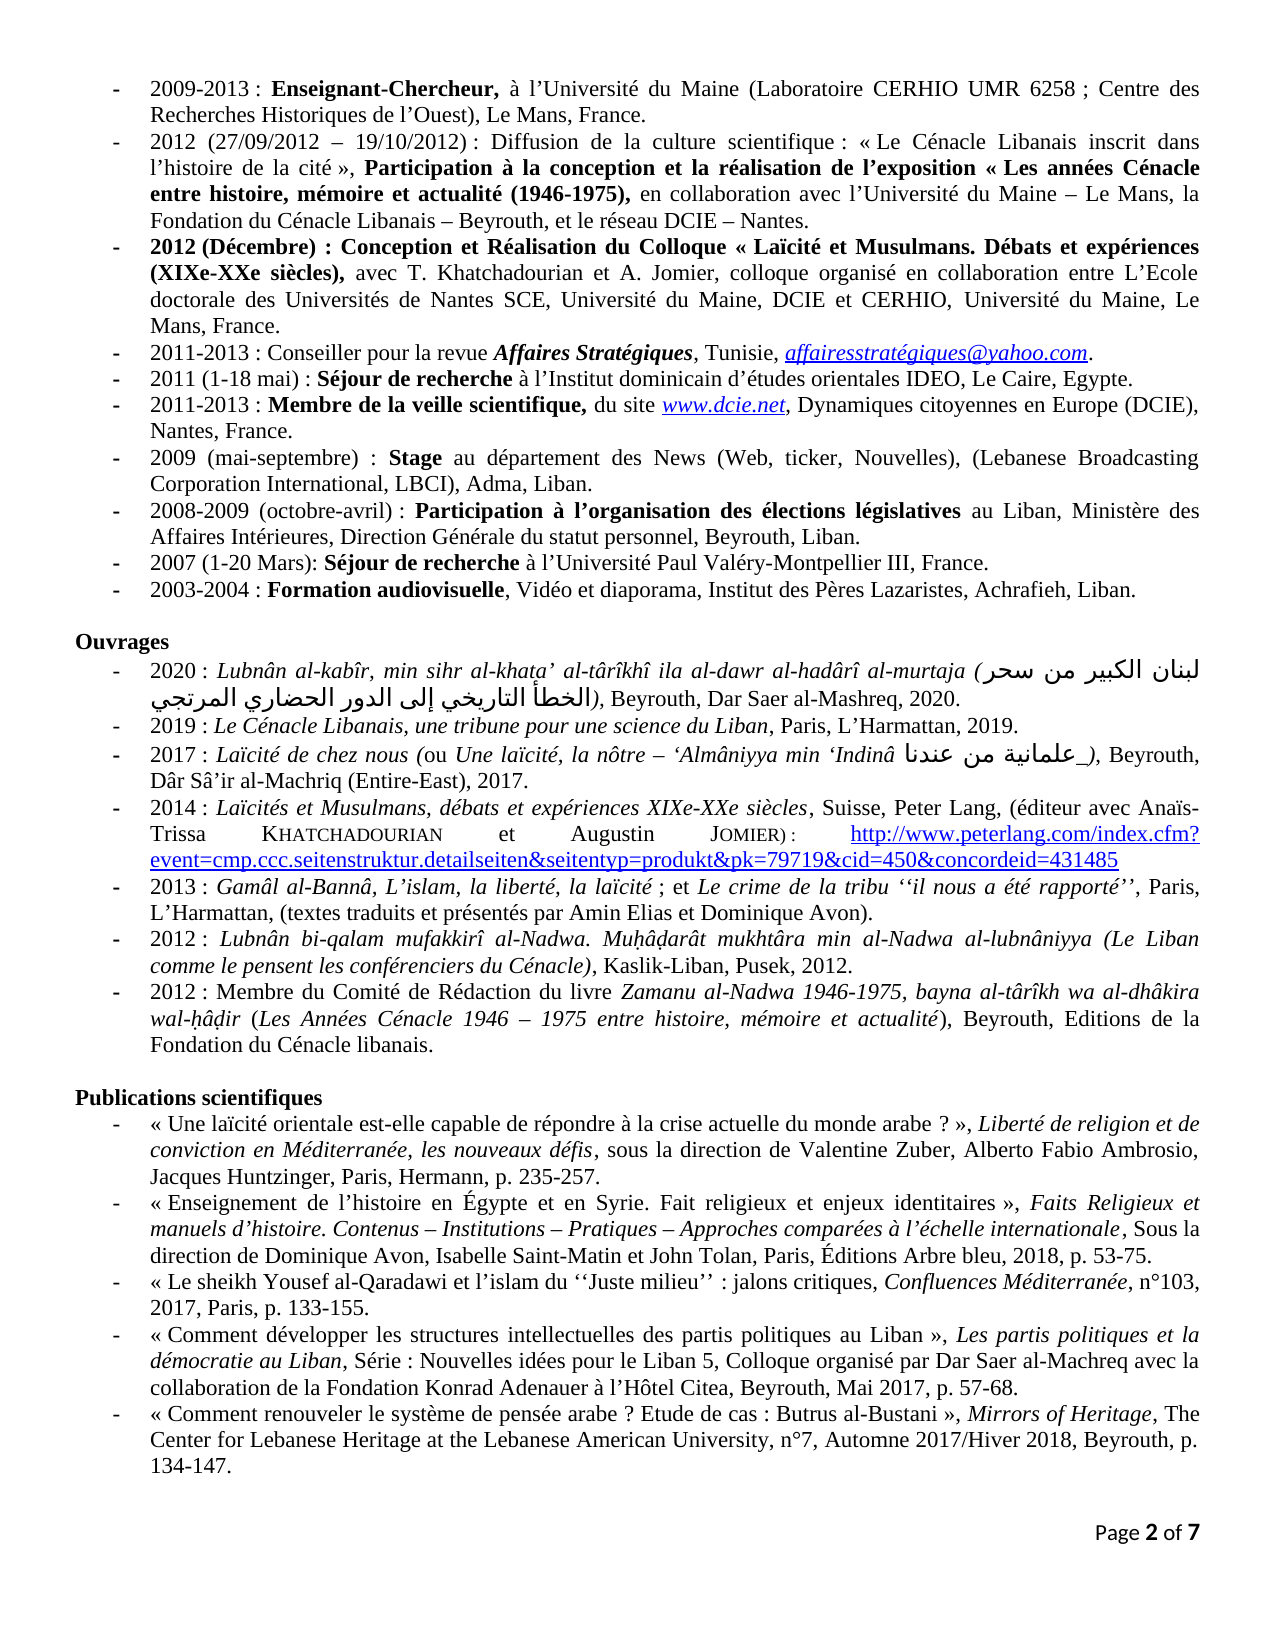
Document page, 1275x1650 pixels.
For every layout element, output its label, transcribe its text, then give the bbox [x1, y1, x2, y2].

list 2011-2013 : Membre de la veille scientifique, du site www.dcie.net, Dynamiques citoyennes en Europe (DCIE), Nantes, France. [112, 391, 1200, 444]
list 2013 : Gamâl al-Bannâ, L’islam, la liberté, la laïcité ; et Le crime de la tribu ‘‘il nous a été rapporté’’, Paris, L’Harmattan, (textes traduits et présentés par Amin Elias et Dominique Avon). [112, 873, 1200, 926]
list 2012 (Décembre) : Conception et Réalisation du Colloque « Laïcité et Musulmans. Débats et expériences (XIXe-XXe siècles), avec T. Khatchadourian et A. Jomier, colloque organisé en collaboration entre L’Ecole doctorale des Universités de Nantes SCE, Université du Maine, DCIE et CERHIO, Université du Maine, Le Mans, France. [112, 233, 1200, 338]
list « Une laïcité orientale est-elle capable de répondre à la crise actuelle du monde arabe ? », Liberté de religion et de conviction en Méditerranée, les nouveaux défis, sous la direction de Valentine Zuber, Alberto Fabio Ambrosio, Jacques Huntzinger, Paris, Hermann, p. 235-257. [112, 1110, 1200, 1189]
list 2012 : Membre du Comité de Rédaction du livre Zamanu al-Nadwa 1946-1975, bayna al-târîkh wa al-dhâkira wal-ḥâḍir (Les Années Cénacle 1946 – 1975 entre histoire, mémoire et actualité), Beyrouth, Editions de la Fondation du Cénacle libanais. [112, 978, 1200, 1057]
list 2003-2004 : Formation audiovisuelle, Vidéo et diaporama, Institut des Pères Lazaristes, Achrafieh, Liban. [112, 576, 1200, 602]
text Publications scientifiques [75, 1084, 1200, 1110]
list 2020 : Lubnân al-kabîr, min sihr al-khata’ al-târîkhî ila al-dawr al-hadârî al-murtaja (لبنان الكبير من سحر الخطأ التاريخي إلى الدور الحضاري المرتجي), Beyrouth, Dar Saer al-Mashreq, 2020. [112, 655, 1200, 712]
text Ouvrages [75, 628, 1200, 655]
list 2009 (mai-septembre) : Stage au département des News (Web, ticker, Nouvelles), (Lebanese Broadcasting Corporation International, LBCI), Adma, Liban. [112, 444, 1200, 497]
list 2019 : Le Cénacle Libanais, une tribune pour une science du Liban, Paris, L’Harmattan, 2019. [112, 712, 1200, 739]
list 2014 : Laïcités et Musulmans, débats et expériences XIXe-XXe siècles, Suisse, Peter Lang, (éditeur avec Anaïs-Trissa KHATCHADOURIAN et Augustin JOMIER) : http://www.peterlang.com/index.cfm?event=cmp.ccc.seitenstruktur.detailseiten&seitentyp=produkt&pk=79719&cid=450&concordeid=431485 [112, 794, 1200, 873]
list 2012 : Lubnân bi-qalam mufakkirî al-Nadwa. Muḥâḍarât mukhtâra min al-Nadwa al-lubnâniyya (Le Liban comme le pensent les conférenciers du Cénacle), Kaslik-Liban, Pusek, 2012. [112, 926, 1200, 978]
list « Le sheikh Yousef al-Qaradawi et l’islam du ‘‘Juste milieu’’ : jalons critiques, Confluences Méditerranée, n°103, 2017, Paris, p. 133-155. [112, 1268, 1200, 1321]
list 2008-2009 (octobre-avril) : Participation à l’organisation des élections législatives au Liban, Ministère des Affaires Intérieures, Direction Générale du statut personnel, Beyrouth, Liban. [112, 497, 1200, 549]
list 2007 (1-20 Mars): Séjour de recherche à l’Université Paul Valéry-Montpellier III, France. [112, 549, 1200, 576]
list 2012 (27/09/2012 – 19/10/2012) : Diffusion de la culture scientifique : « Le Cénacle Libanais inscrit dans l’histoire de la cité », Participation à la conception et la réalisation de l’exposition « Les années Cénacle entre histoire, mémoire et actualité (1946-1975), en collaboration avec l’Université du Maine – Le Mans, la Fondation du Cénacle Libanais – Beyrouth, et le réseau DCIE – Nantes. [112, 128, 1200, 233]
list 2011-2013 : Conseiller pour la revue Affaires Stratégiques, Tunisie, affairesstratégiques@yahoo.com. [112, 338, 1200, 365]
list 2011 (1-18 mai) : Séjour de recherche à l’Institut dominicain d’études orientales IDEO, Le Caire, Egypte. [112, 365, 1200, 391]
list « Comment renouveler le système de pensée arabe ? Etude de cas : Butrus al-Bustani », Mirrors of Heritage, The Center for Lebanese Heritage at the Lebanese American University, n°7, Automne 2017/Hiver 2018, Beyrouth, p. 134-147. [112, 1400, 1200, 1479]
list « Enseignement de l’histoire en Égypte et en Syrie. Fait religieux et enjeux identitaires », Faits Religieux et manuels d’histoire. Contenus – Institutions – Pratiques – Approches comparées à l’échelle internationale, Sous la direction de Dominique Avon, Isabelle Saint-Matin et John Tolan, Paris, Éditions Arbre bleu, 2018, p. 53-75. [112, 1189, 1200, 1268]
list 2009-2013 : Enseignant-Chercheur, à l’Université du Maine (Laboratoire CERHIO UMR 6258 ; Centre des Recherches Historiques de l’Ouest), Le Mans, France. [112, 75, 1200, 128]
list « Comment développer les structures intellectuelles des partis politiques au Liban », Les partis politiques et la démocratie au Liban, Série : Nouvelles idées pour le Liban 5, Colloque organisé par Dar Saer al-Machreq avec la collaboration de la Fondation Konrad Adenauer à l’Hôtel Citea, Beyrouth, Mai 2017, p. 57-68. [112, 1321, 1200, 1400]
list 2017 : Laïcité de chez nous (ou Une laïcité, la nôtre – ‘Almâniyya min ‘Indinâ علمانية من عندنا_), Beyrouth, Dâr Sâ’ir al-Machriq (Entire-East), 2017. [112, 739, 1200, 794]
